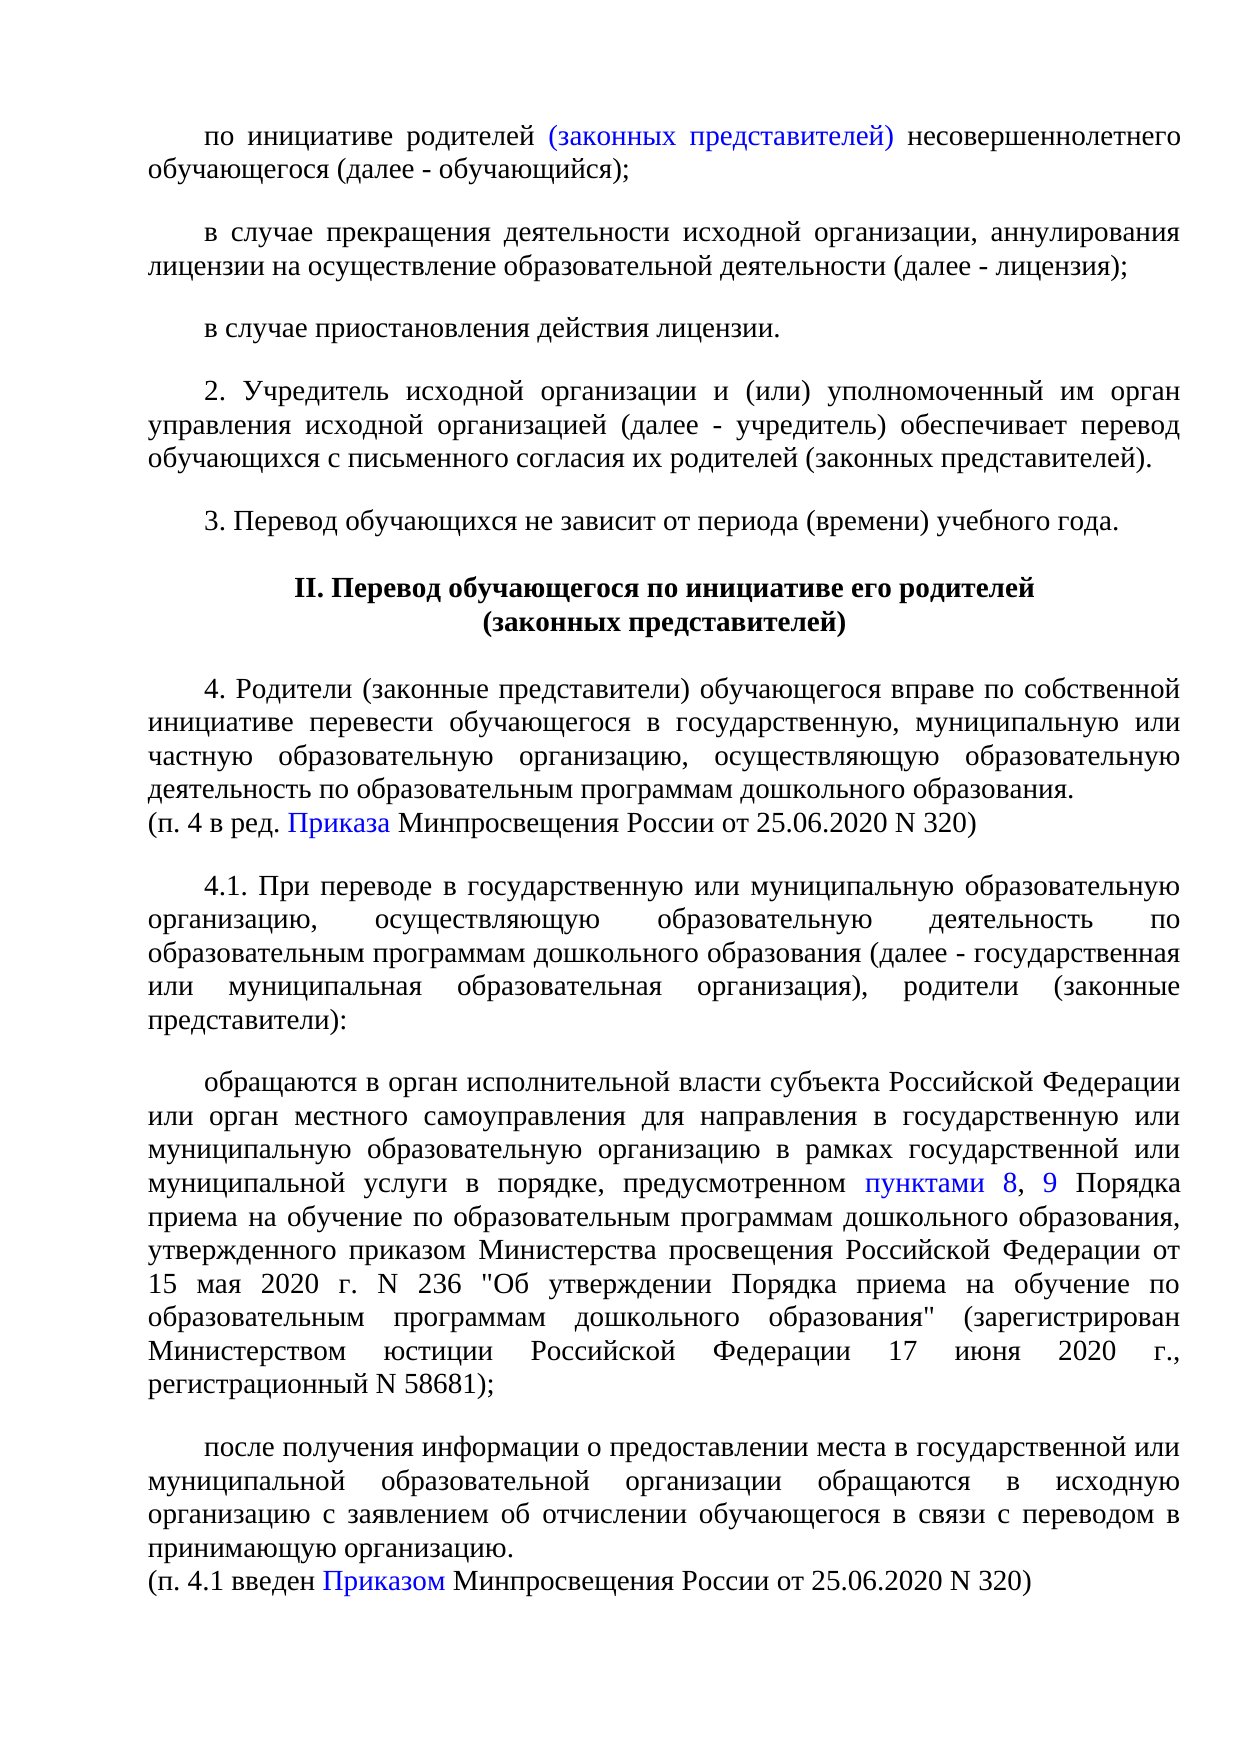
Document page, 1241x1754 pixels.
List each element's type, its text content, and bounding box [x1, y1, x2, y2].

text в случае прекращения деятельности исходной организации, аннулирования лицензии на осуществление образовательной деятельности (далее - лицензия); [148, 214, 1181, 281]
text по инициативе родителей (законных представителей) несовершеннолетнего обучающегося (далее - обучающийся); [148, 118, 1181, 185]
text (п. 4 в ред. Приказа Минпросвещения России от 25.06.2020 N 320) [148, 805, 1181, 838]
text (п. 4.1 введен Приказом Минпросвещения России от 25.06.2020 N 320) [148, 1563, 1181, 1597]
text 2. Учредитель исходной организации и (или) уполномоченный им орган управления исходной организацией (далее - учредитель) обеспечивает перевод обучающихся с письменного согласия их родителей (законных представителей). [148, 373, 1181, 474]
text после получения информации о предоставлении места в государственной или муниципальной образовательной организации обращаются в исходную организацию с заявлением об отчислении обучающегося в связи с переводом в принимающую организацию. [148, 1429, 1181, 1563]
text обращаются в орган исполнительной власти субъекта Российской Федерации или орган местного самоуправления для направления в государственную или муниципальную образовательную организацию в рамках государственной или муниципальной услуги в порядке, предусмотренном пунктами 8, 9 Порядка приема на обучение по образовательным программам дошкольного образования, утвержденного приказом Министерства просвещения Российской Федерации от 15 мая 2020 г. N 236 "Об утверждении Порядка приема на обучение по образовательным программам дошкольного образования" (зарегистрирован Министерством юстиции Российской Федерации 17 июня 2020 г., регистрационный N 58681); [148, 1064, 1181, 1400]
text (законных представителей) [148, 604, 1181, 637]
text II. Перевод обучающегося по инициативе его родителей [148, 570, 1181, 604]
text 4. Родители (законные представители) обучающегося вправе по собственной инициативе перевести обучающегося в государственную, муниципальную или частную образовательную организацию, осуществляющую образовательную деятельность по образовательным программам дошкольного образования. [148, 671, 1181, 805]
text 3. Перевод обучающихся не зависит от периода (времени) учебного года. [148, 503, 1181, 537]
text 4.1. При переводе в государственную или муниципальную образовательную организацию, осуществляющую образовательную деятельность по образовательным программам дошкольного образования (далее - государственная или муниципальная образовательная организация), родители (законные представители): [148, 868, 1181, 1035]
text в случае приостановления действия лицензии. [148, 311, 1181, 344]
